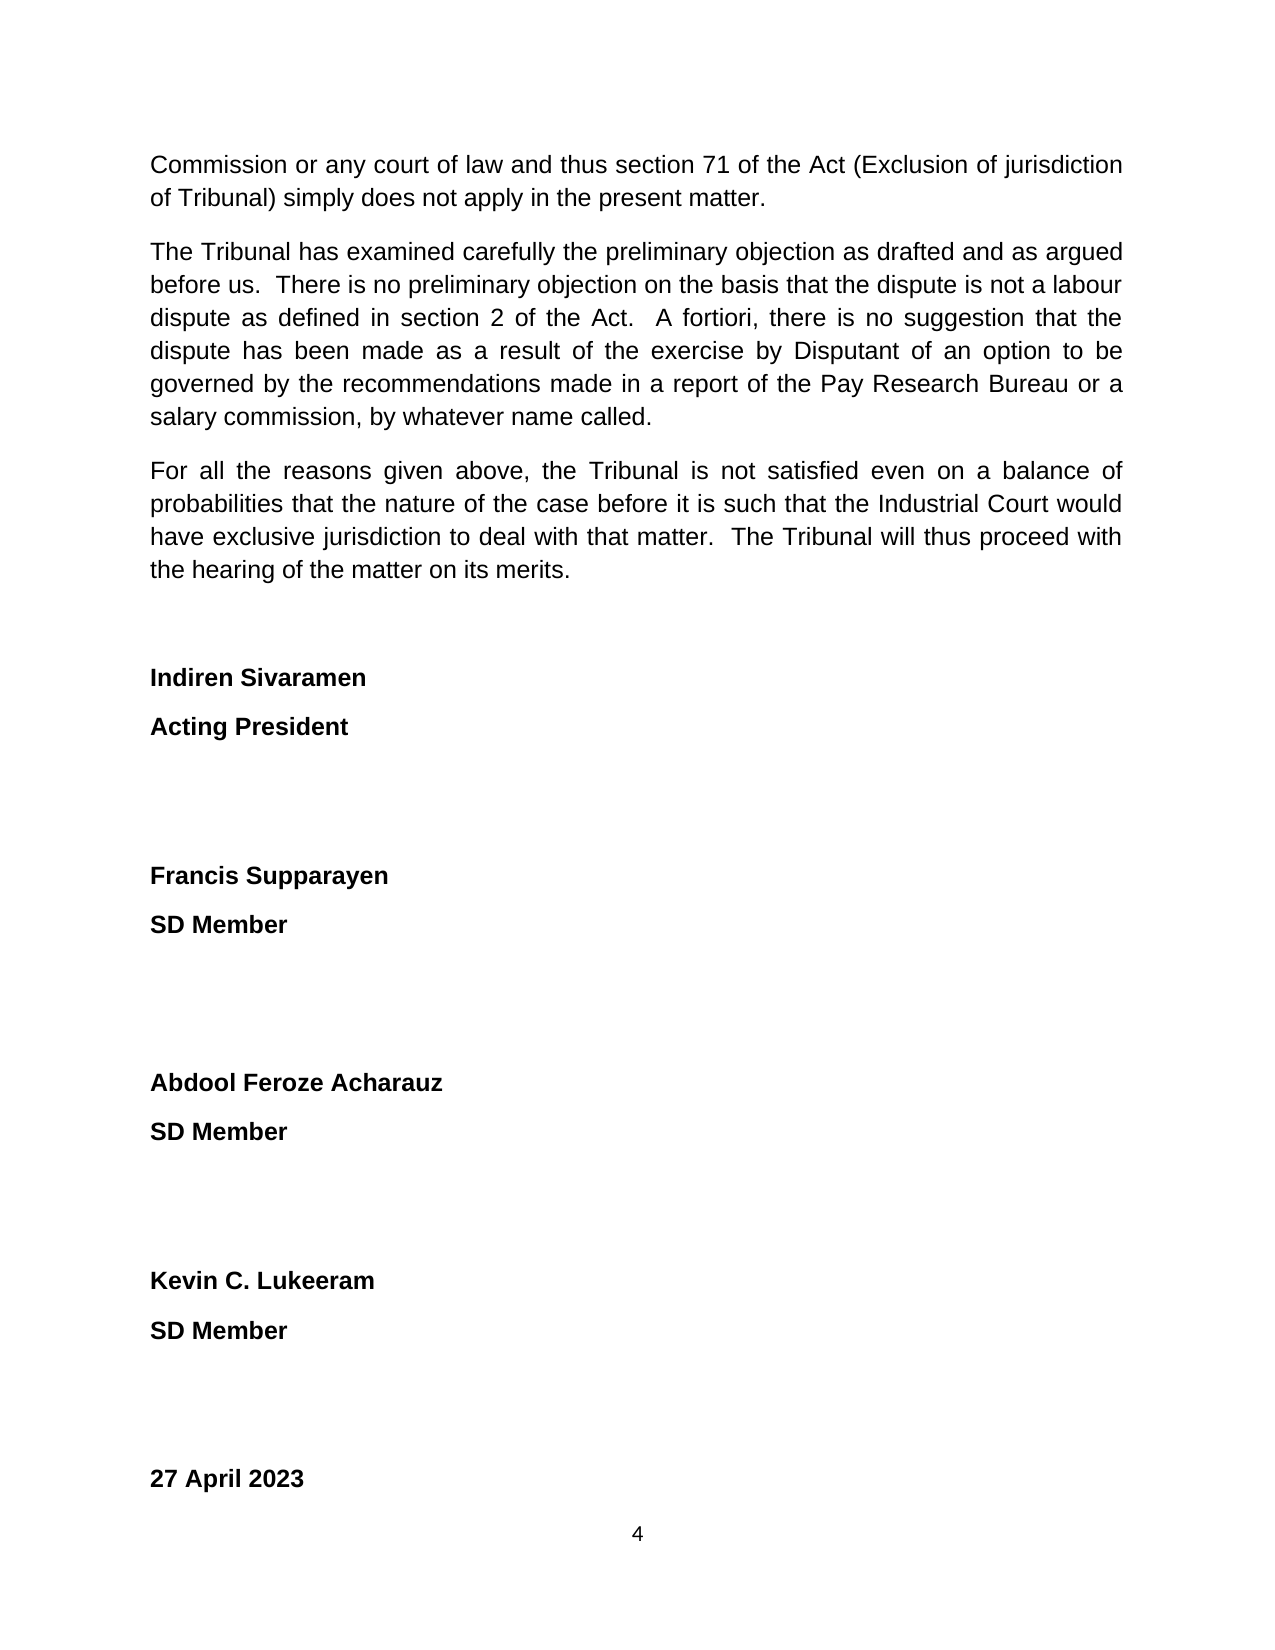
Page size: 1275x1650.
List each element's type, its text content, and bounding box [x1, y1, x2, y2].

text SD Member [150, 911, 1125, 939]
text SD Member [150, 1316, 1125, 1344]
text Abdool Feroze Acharauz [150, 1068, 1125, 1097]
text Acting President [150, 712, 1125, 741]
text Kevin C. Lukeeram [150, 1266, 1125, 1295]
text For all the reasons given above, the Tribunal is not satisfied even on a balance of probabilities that the nature of the case before it is such that the Industrial Court would have exclusive jurisdiction to deal with that matter. The Tribunal will thus proceed with the hearing of the matter on its merits. [150, 551, 1125, 584]
text The Tribunal has examined carefully the preliminary objection as drafted and as argued before us. There is no preliminary objection on the basis that the dispute is not a labour dispute as defined in section 2 of the Act. A fortiori, there is no suggestion that the dispute has been made as a result of the exercise by Disputant of an option to be governed by the recommendations made in a report of the Pay Research Bureau or a salary commission, by whatever name called. [150, 398, 1125, 431]
text SD Member [150, 1117, 1125, 1146]
text Indiren Sivaramen [150, 663, 1125, 691]
text Francis Supparayen [150, 861, 1125, 890]
text 27 April 2023 [150, 1464, 1125, 1493]
